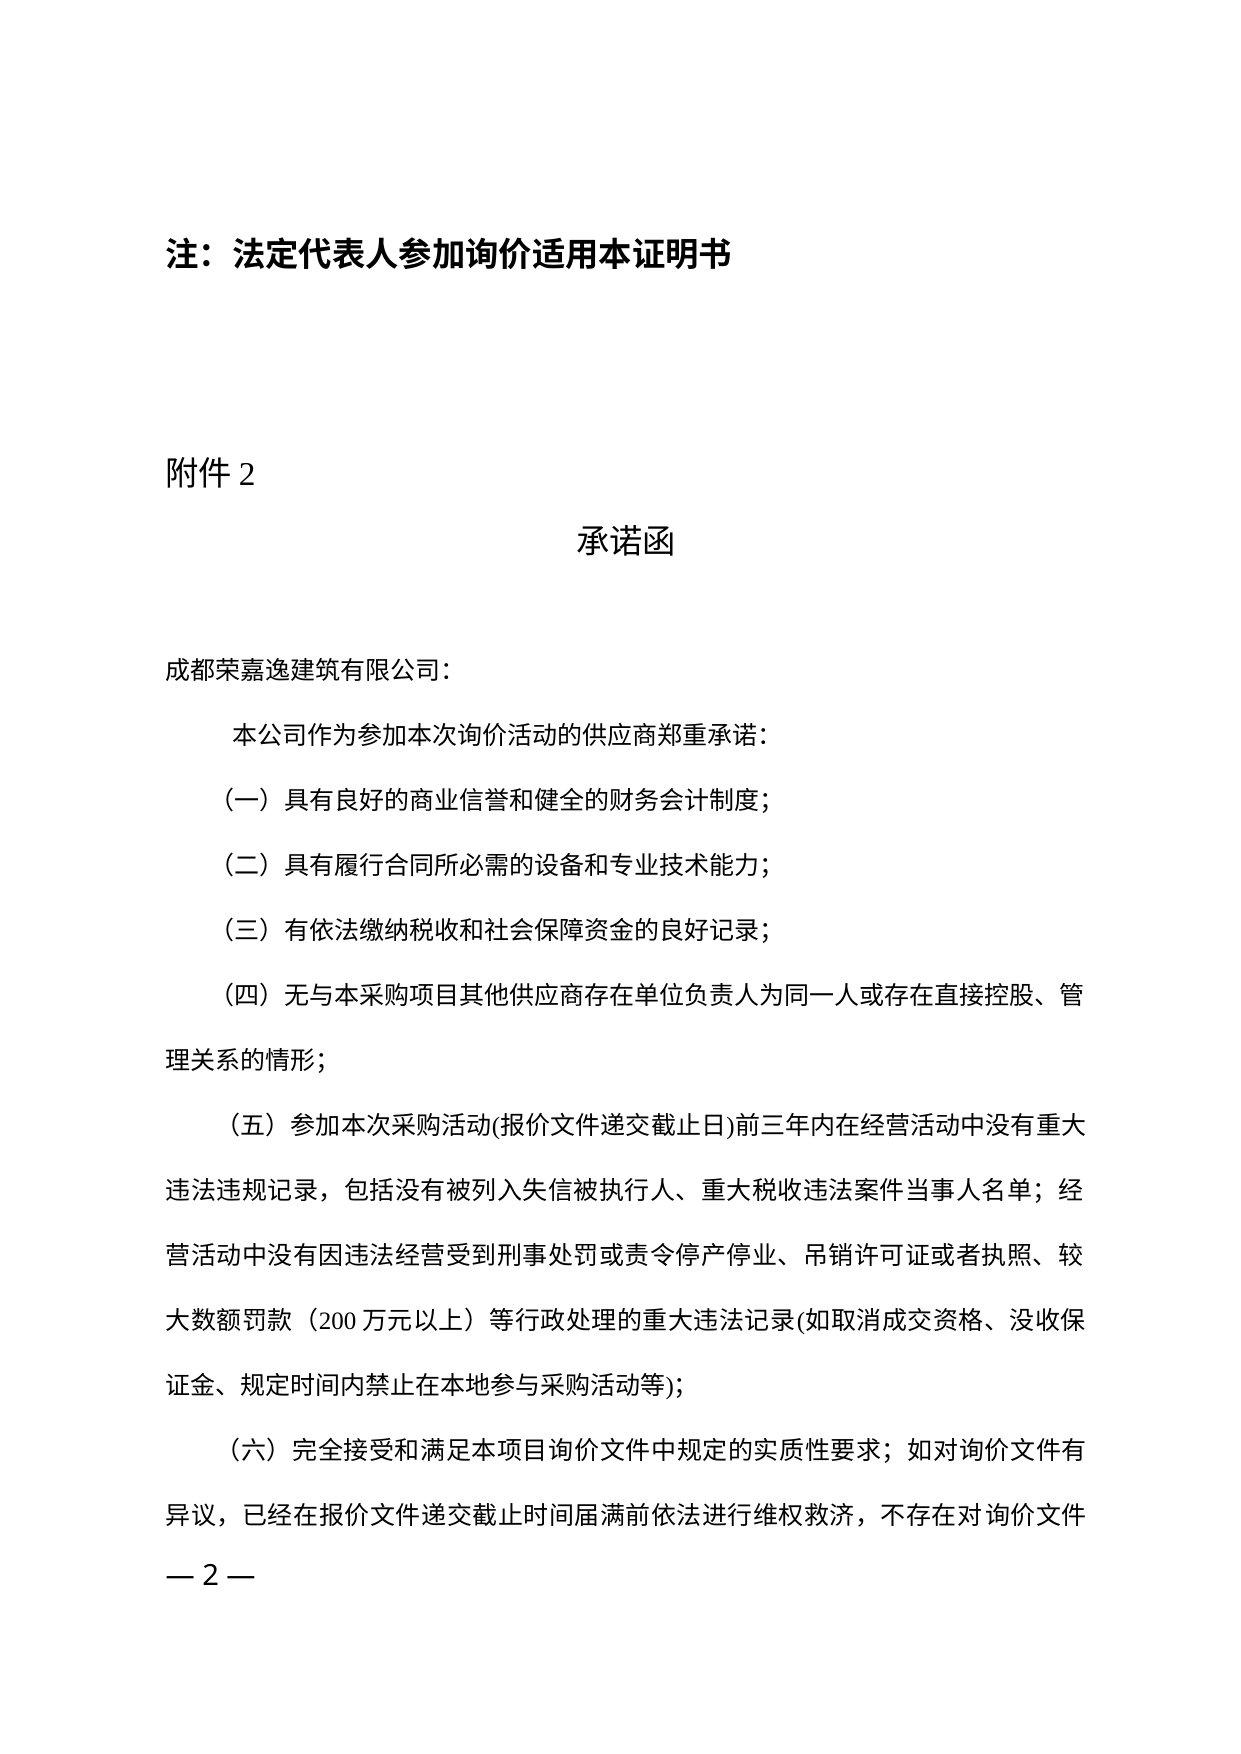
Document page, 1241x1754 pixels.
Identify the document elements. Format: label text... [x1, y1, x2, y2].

text 承诺函 [176, 506, 1076, 571]
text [165, 1416, 1087, 1546]
text （二）具有履行合同所必需的设备和专业技术能力； [165, 831, 1087, 896]
text （五）参加本次采购活动(报价文件递交截止日)前三年内在经营活动中没有重大违法违规记录，包括没有被列入失信被执行人、重大税收违法案件当事人名单；经营活动中没有因违法经营受到刑事处罚或责令停产停业、吊销许可证或者执照、较大数额罚款（200万元以上）等行政处理的重大违法记录(如取消成交资格、没收保证金、规定时间内禁止在本地参与采购活动等)； [165, 1091, 1087, 1416]
text 附件2 [165, 439, 1087, 504]
text （四）无与本采购项目其他供应商存在单位负责人为同一人或存在直接控股、管理关系的情形； [165, 961, 1087, 1091]
text （一）具有良好的商业信誉和健全的财务会计制度； [165, 766, 1087, 831]
text （三）有依法缴纳税收和社会保障资金的良好记录； [165, 896, 1087, 961]
text 注：法定代表人参加询价适用本证明书 [165, 219, 1087, 284]
text 本公司作为参加本次询价活动的供应商郑重承诺： [165, 701, 1087, 766]
text 成都荣嘉逸建筑有限公司： [165, 636, 1087, 701]
